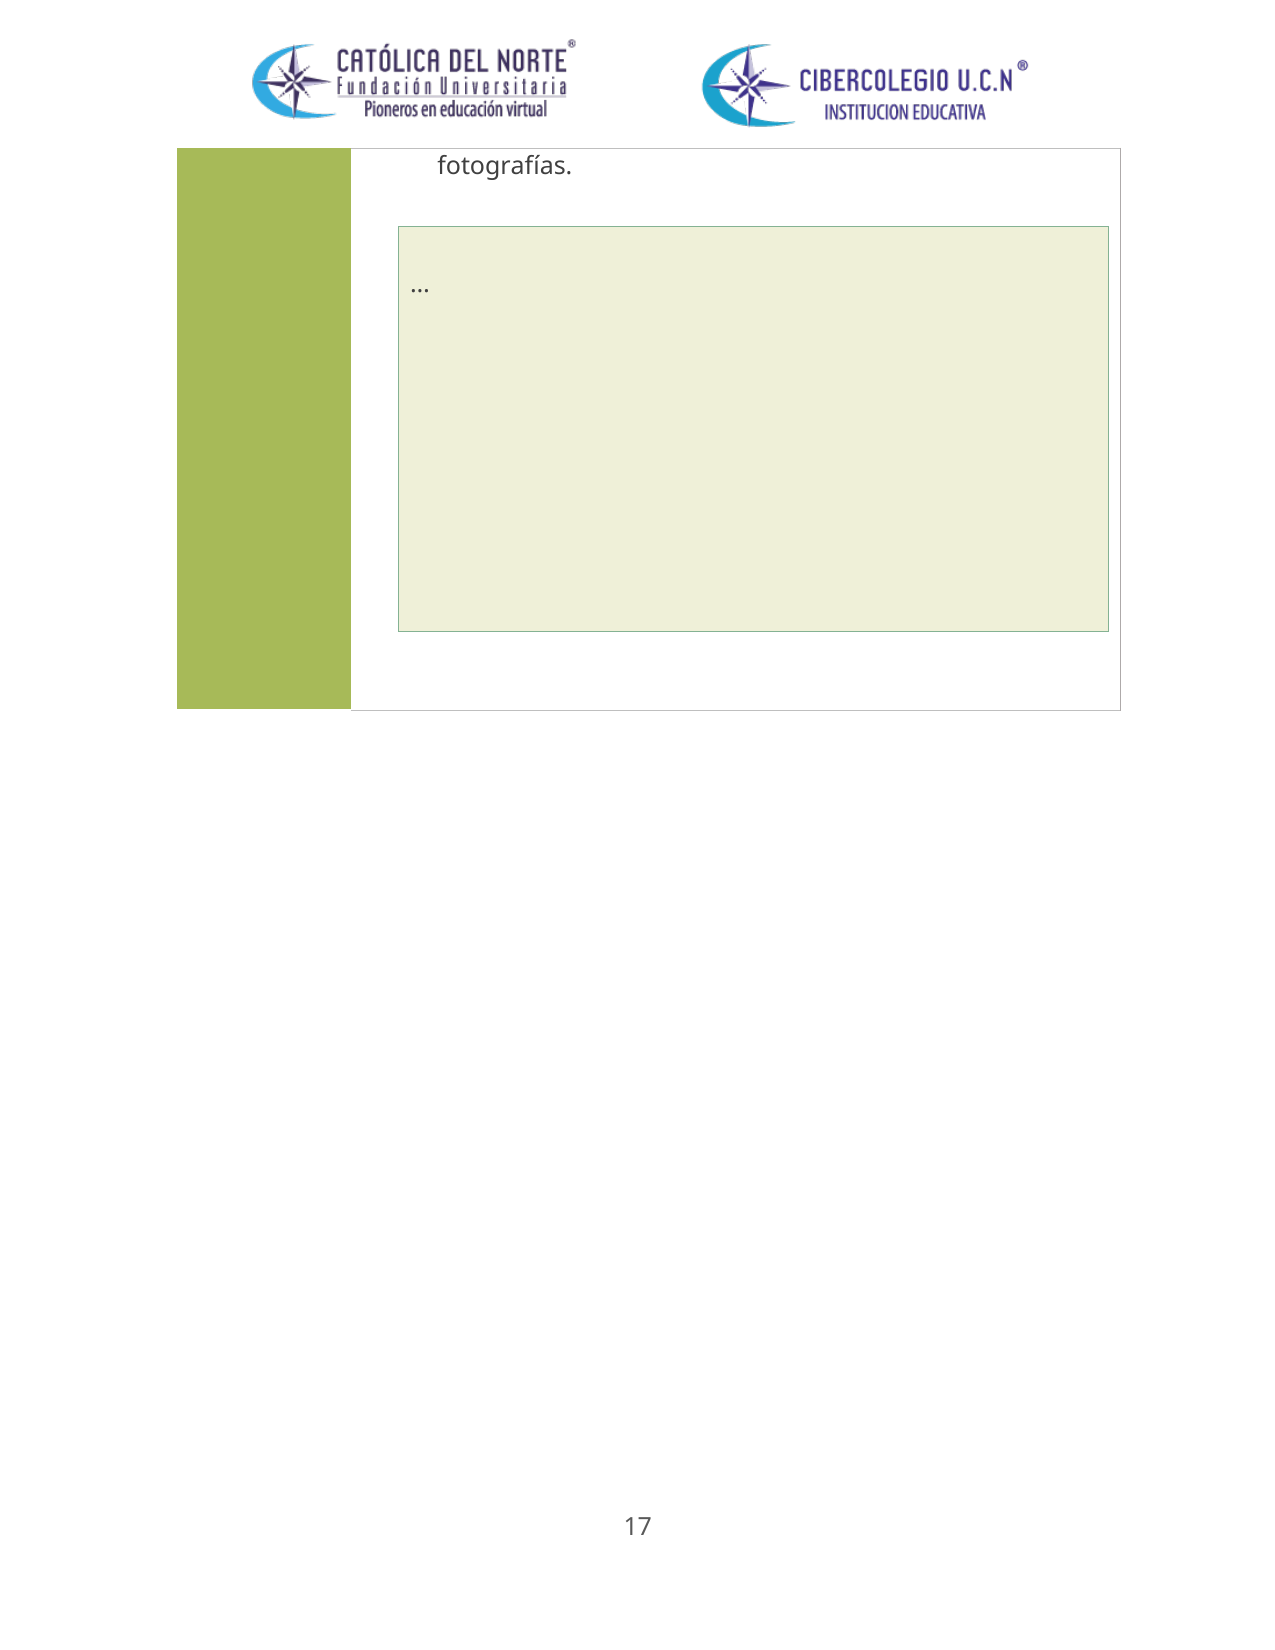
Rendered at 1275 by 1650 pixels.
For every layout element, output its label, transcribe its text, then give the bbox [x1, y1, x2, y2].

picture [212, 22, 615, 135]
table_cell [177, 148, 351, 709]
picture [672, 31, 1057, 139]
